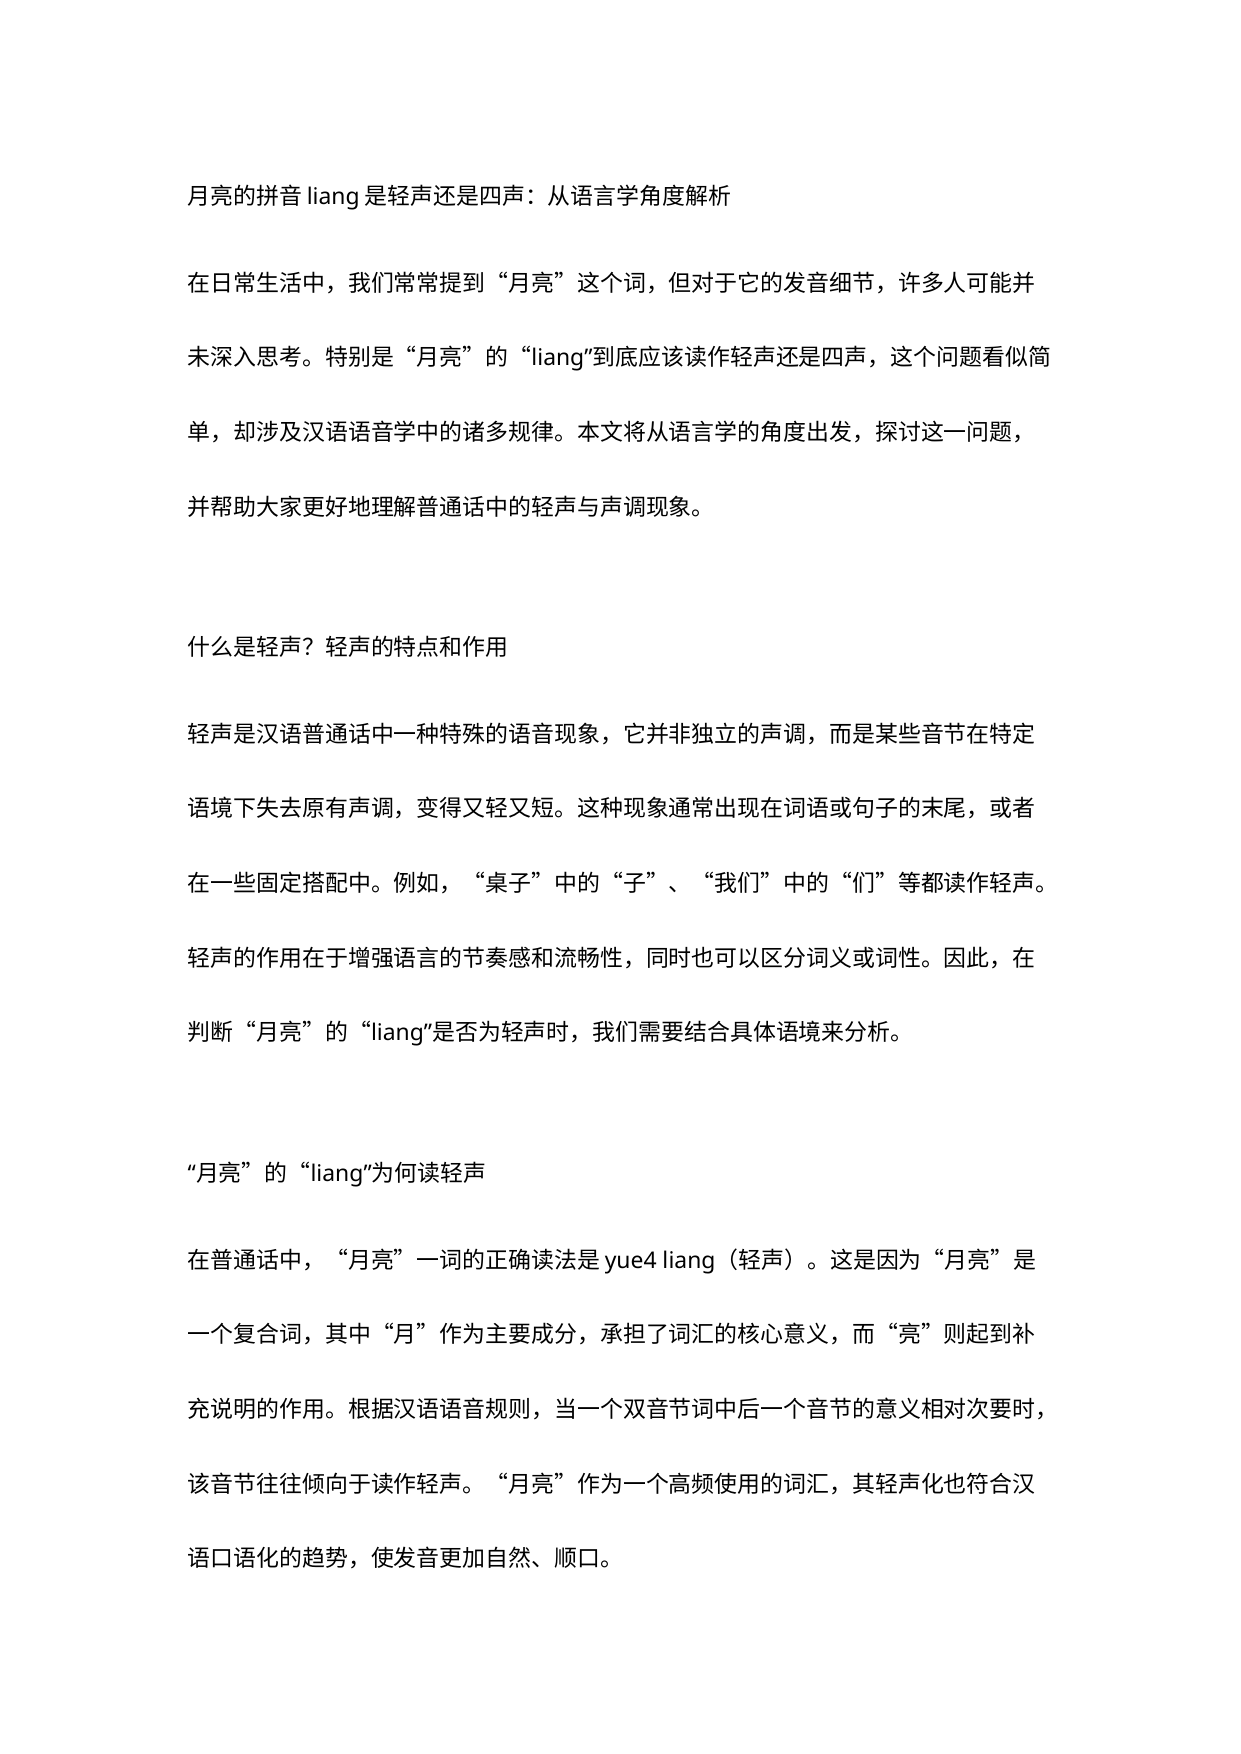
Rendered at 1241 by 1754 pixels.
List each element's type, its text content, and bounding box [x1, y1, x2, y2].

text 在日常生活中，我们常常提到“月亮”这个词，但对于它的发音细节，许多人可能并未深入思考。特别是“月亮”的“liang”到底应该读作轻声还是四声，这个问题看似简单，却涉及汉语语音学中的诸多规律。本文将从语言学的角度出发，探讨这一问题，并帮助大家更好地理解普通话中的轻声与声调现象。 [187, 249, 1053, 538]
text 什么是轻声？轻声的特点和作用 [187, 613, 1053, 678]
text 轻声是汉语普通话中一种特殊的语音现象，它并非独立的声调，而是某些音节在特定语境下失去原有声调，变得又轻又短。这种现象通常出现在词语或句子的末尾，或者在一些固定搭配中。例如，“桌子”中的“子”、“我们”中的“们”等都读作轻声。轻声的作用在于增强语言的节奏感和流畅性，同时也可以区分词义或词性。因此，在判断“月亮”的“liang”是否为轻声时，我们需要结合具体语境来分析。 [187, 700, 1053, 1063]
text 月亮的拼音liang是轻声还是四声：从语言学角度解析 [187, 162, 1053, 227]
text 在普通话中，“月亮”一词的正确读法是yue4 liang（轻声）。这是因为“月亮”是一个复合词，其中“月”作为主要成分，承担了词汇的核心意义，而“亮”则起到补充说明的作用。根据汉语语音规则，当一个双音节词中后一个音节的意义相对次要时，该音节往往倾向于读作轻声。“月亮”作为一个高频使用的词汇，其轻声化也符合汉语口语化的趋势，使发音更加自然、顺口。 [187, 1226, 1053, 1589]
text “月亮”的“liang”为何读轻声 [187, 1139, 1053, 1204]
